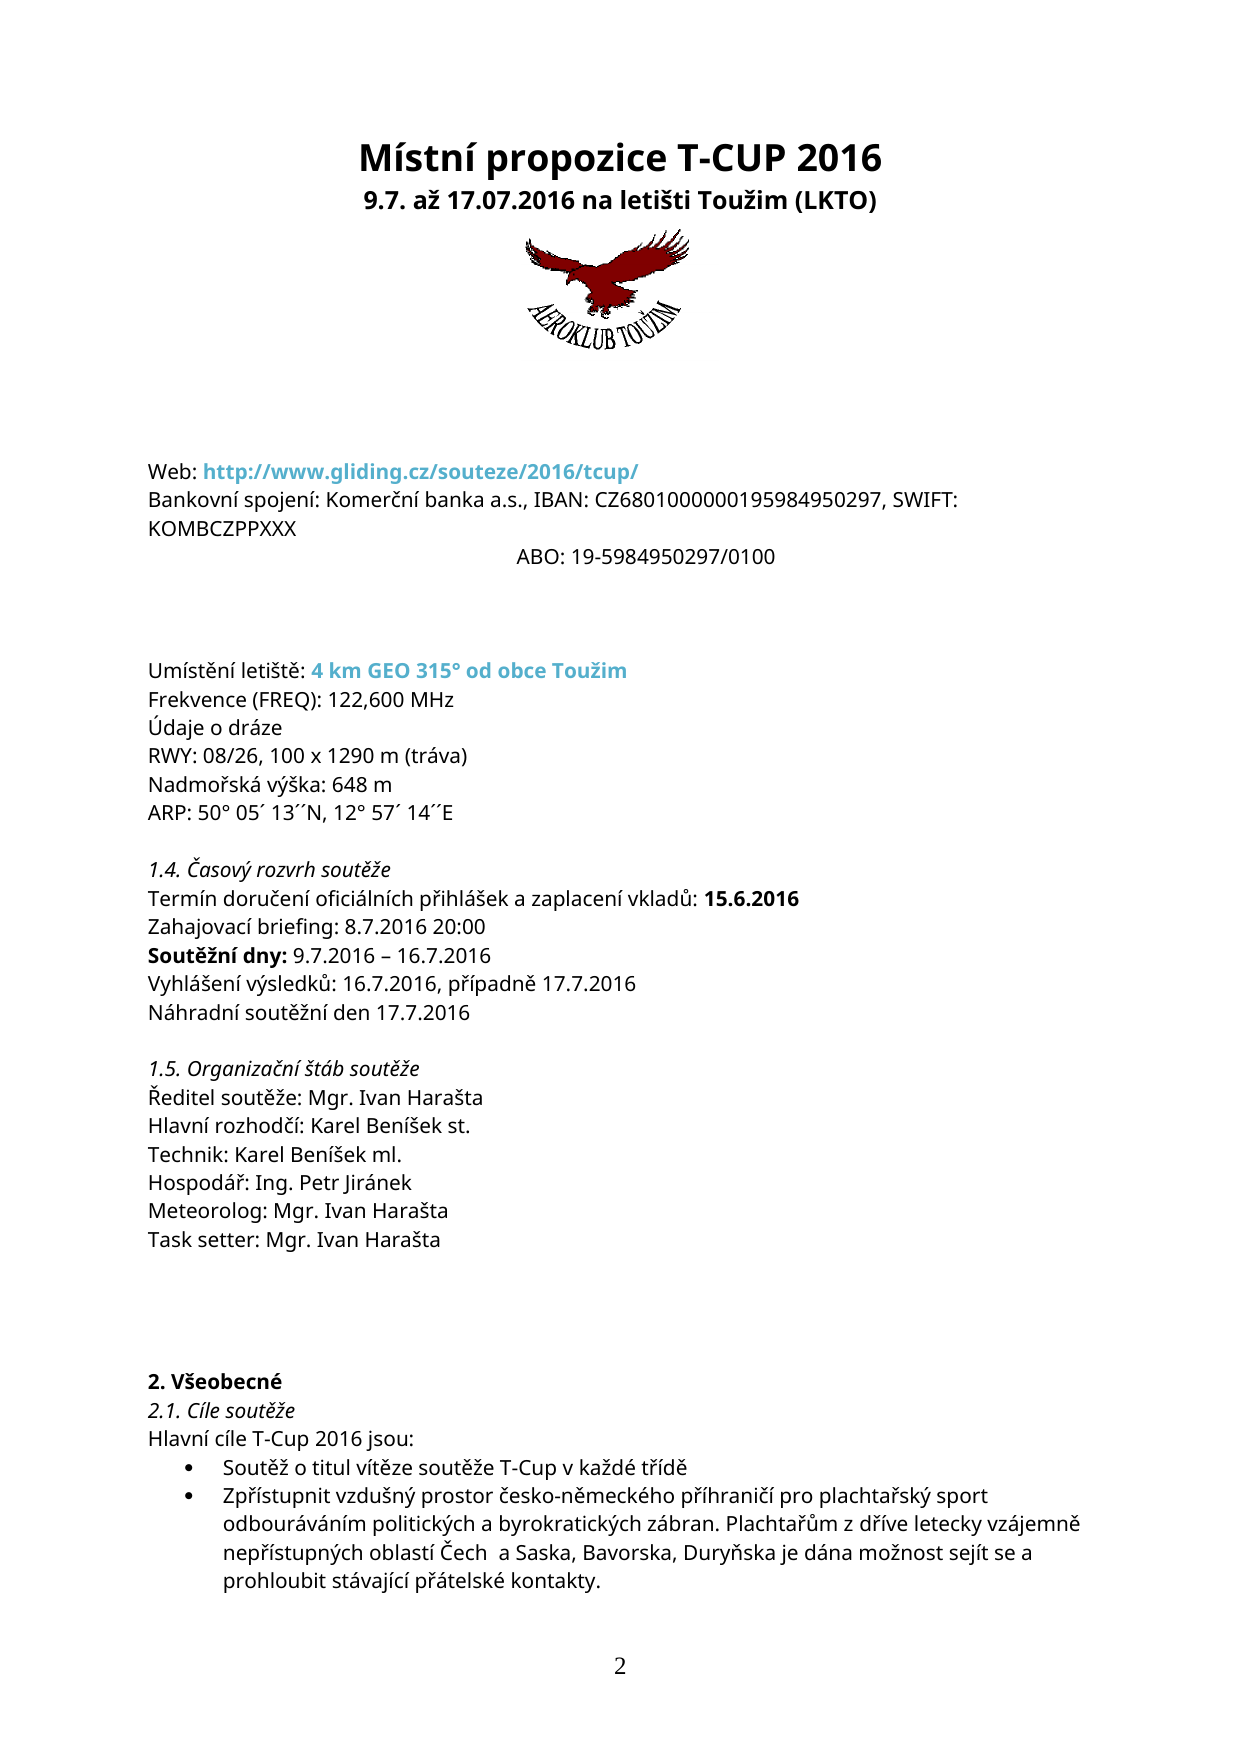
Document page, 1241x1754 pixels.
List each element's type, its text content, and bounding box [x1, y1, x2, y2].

picture [521, 216, 720, 361]
text 1.5. Organizační štáb soutěže Ředitel soutěže: Mgr. Ivan Harašta Hlavní rozhodčí: Karel Beníšek st. Technik: Karel Beníšek ml. Hospodář: Ing. Petr Jiránek Meteorolog: Mgr. Ivan Harašta Task setter: Mgr. Ivan Harašta 2. Všeobecné 2.1. Cíle soutěže Hlavní cíle T-Cup 2016 jsou: [148, 1026, 1093, 1453]
list Zpřístupnit vzdušný prostor česko-německého příhraničí pro plachtařský sport odbouráváním politických a byrokratických zábran. Plachtařům z dříve letecky vzájemně nepřístupných oblastí Čech a Saska, Bavorska, Duryňska je dána možnost sejít se a prohloubit stávající přátelské kontakty. [185, 1481, 1093, 1595]
text ABO: 19-5984950297/0100 [148, 542, 1093, 628]
text Umístění letiště: 4 km GEO 315° od obce Toužim Frekvence (FREQ): 122,600 MHz Údaje o dráze RWY: 08/26, 100 x 1290 m (tráva) Nadmořská výška: 648 m ARP: 50° 05´ 13´´N, 12° 57´ 14´´E 1.4. Časový rozvrh soutěže Termín doručení oficiálních přihlášek a zaplacení vkladů: 15.6.2016 Zahajovací briefing: 8.7.2016 20:00 Soutěžní dny: 9.7.2016 – 16.7.2016 Vyhlášení výsledků: 16.7.2016, případně 17.7.2016 Náhradní soutěžní den 17.7.2016 [148, 656, 1093, 1026]
list Soutěž o titul vítěze soutěže T-Cup v každé třídě [185, 1453, 1093, 1481]
